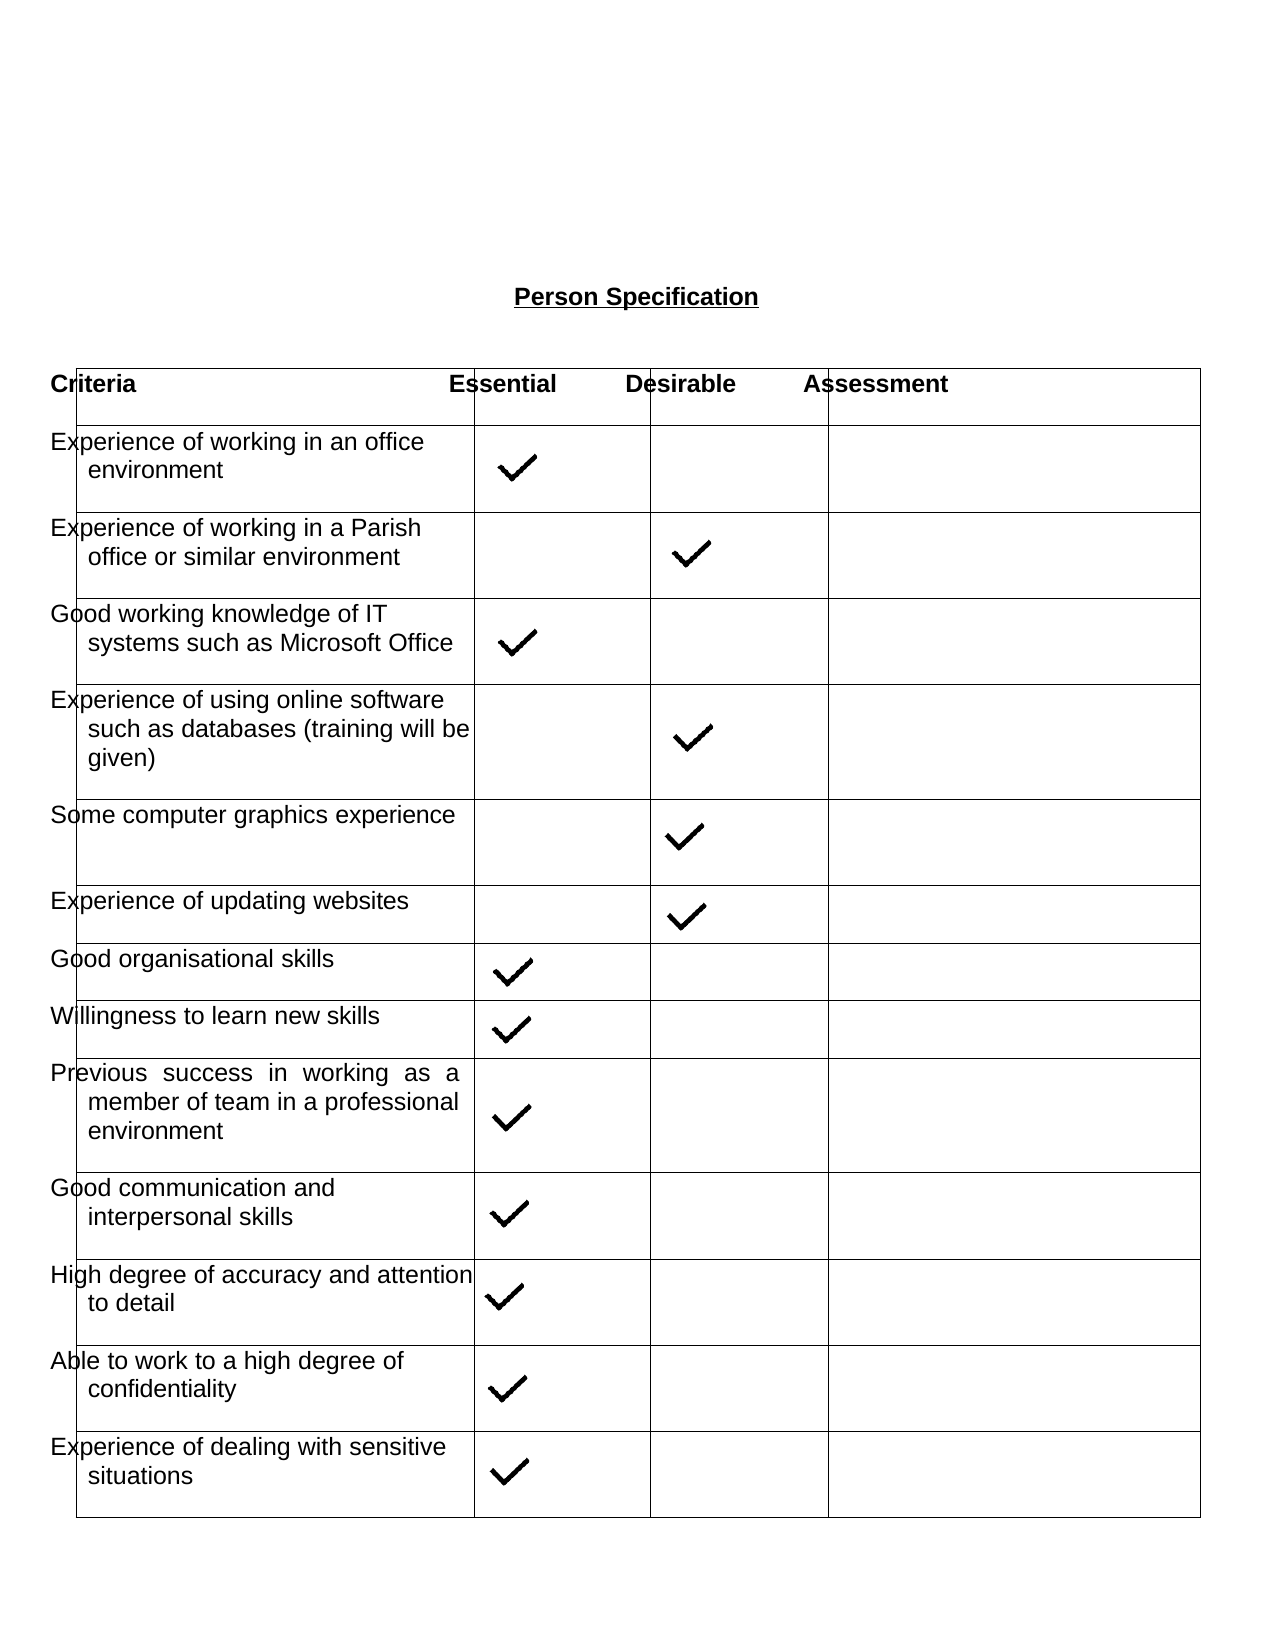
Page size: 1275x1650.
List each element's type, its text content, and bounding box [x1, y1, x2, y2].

table_cell [475, 886, 650, 942]
picture [491, 1015, 532, 1044]
table_cell [475, 426, 650, 512]
table_cell [475, 1059, 650, 1172]
table_cell [475, 599, 650, 684]
table_cell [651, 1432, 828, 1517]
table_cell Good working knowledge of IT systems such as Microsoft Office [77, 599, 474, 684]
picture [671, 539, 712, 568]
table_cell [651, 685, 828, 799]
table_cell [475, 1432, 650, 1517]
picture [487, 1374, 528, 1403]
table_cell [829, 685, 1200, 799]
table_cell [651, 886, 828, 942]
picture [484, 1282, 524, 1311]
table_cell [475, 1173, 650, 1258]
table_header Criteria [77, 369, 474, 425]
table_cell [651, 1001, 828, 1057]
table_cell [651, 1260, 828, 1345]
table_cell [829, 944, 1200, 1000]
table_cell [475, 800, 650, 885]
table_cell [475, 1001, 650, 1057]
table_cell [651, 426, 828, 512]
table_cell [651, 513, 828, 598]
table_cell Experience of dealing with sensitive situations [77, 1432, 474, 1517]
table_cell Able to work to a high degree of confidentiality [77, 1346, 474, 1431]
picture [492, 957, 534, 987]
table_cell [829, 1260, 1200, 1345]
picture [497, 628, 538, 657]
picture [666, 902, 707, 931]
table_cell High degree of accuracy and attention to detail [77, 1260, 474, 1345]
table_cell [829, 1346, 1200, 1431]
picture [664, 822, 705, 851]
table_cell [829, 886, 1200, 942]
table_cell Good communication and interpersonal skills [77, 1173, 474, 1258]
table_cell Experience of working in a Parish office or similar environment [77, 513, 474, 598]
table_cell [829, 1173, 1200, 1258]
picture [491, 1103, 532, 1132]
table_header Desirable [651, 369, 828, 425]
picture [489, 1199, 529, 1228]
picture [489, 1457, 530, 1486]
table_cell [475, 513, 650, 598]
table_cell [829, 1432, 1200, 1517]
table_cell [829, 1001, 1200, 1057]
table_cell [651, 944, 828, 1000]
table_cell Some computer graphics experience [77, 800, 474, 885]
table_cell [829, 426, 1200, 512]
table_cell [651, 1346, 828, 1431]
table_cell [475, 1260, 650, 1345]
table_cell Willingness to learn new skills [77, 1001, 474, 1057]
picture [497, 453, 538, 482]
table_cell Experience of using online software such as databases (training will be given) [77, 685, 474, 799]
table_cell [475, 685, 650, 799]
table_cell [829, 513, 1200, 598]
table_cell Good organisational skills [77, 944, 474, 1000]
table_cell [475, 1346, 650, 1431]
table_cell Experience of working in an office environment [77, 426, 474, 512]
table_cell Previous success in working as a member of team in a professional environment [77, 1059, 474, 1172]
table_header Assessment [829, 369, 1200, 425]
table_cell [651, 1059, 828, 1172]
table_header Essential [475, 369, 650, 425]
table_cell [829, 800, 1200, 885]
table_cell Experience of updating websites [77, 886, 474, 942]
picture [672, 723, 714, 752]
table_cell [829, 1059, 1200, 1172]
table_cell [475, 944, 650, 1000]
table_cell [651, 800, 828, 885]
table_cell [651, 1173, 828, 1258]
table_cell [651, 599, 828, 684]
table_cell [829, 599, 1200, 684]
